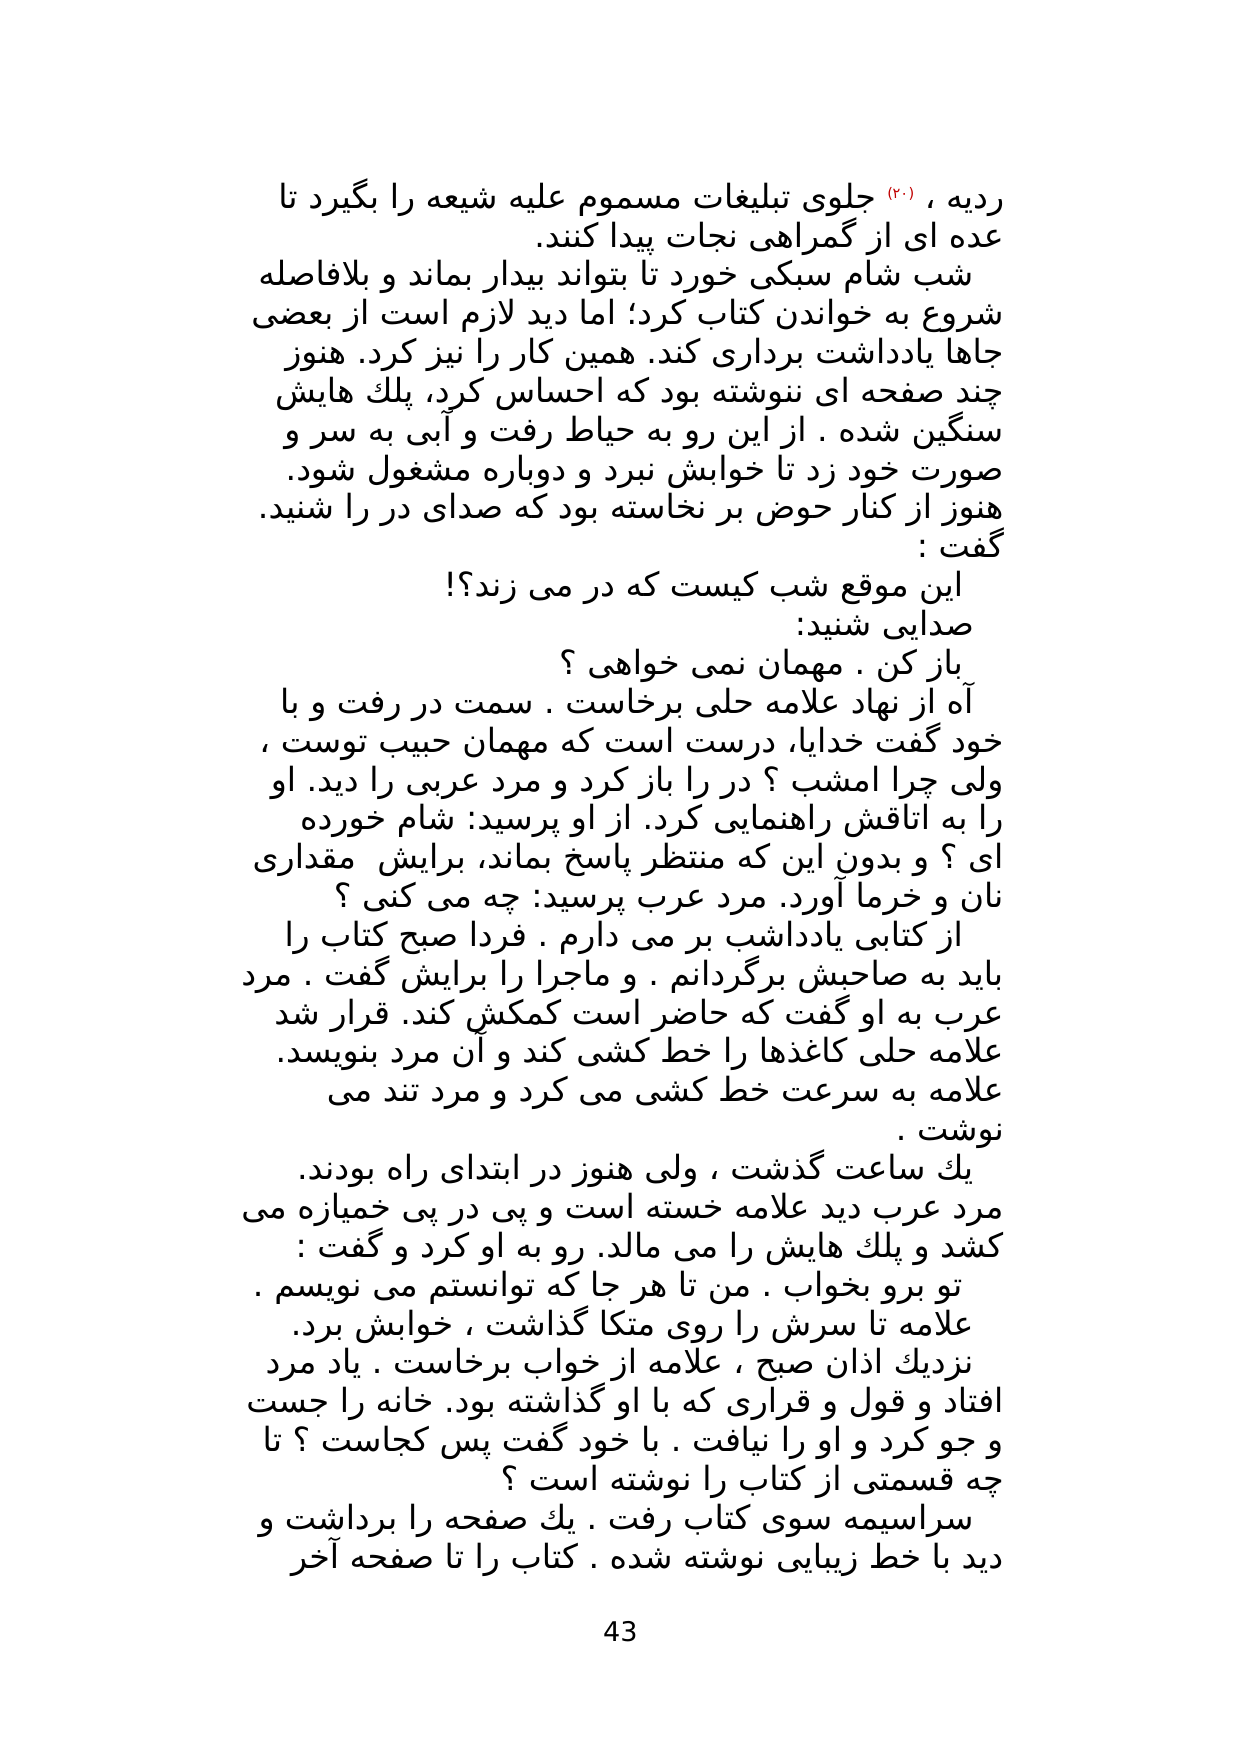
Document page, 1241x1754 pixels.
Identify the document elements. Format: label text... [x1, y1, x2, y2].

text علامه تا سرش را روى متكا گذاشت ، خوابش برد. [236, 1304, 1004, 1343]
text يك ساعت گذشت ، ولى هنوز در ابتداى راه بودند. مرد عرب ديد علامه خسته است و پى در پى خميازه مى كشد و پلك هايش را مى مالد. رو به او كرد و گفت : [236, 1148, 1004, 1265]
text شب شام سبكى خورد تا بتواند بيدار بماند و بلافاصله شروع به خواندن كتاب كرد؛ اما ديد لازم است از بعضى جاها يادداشت بردارى كند. همين كار را نيز كرد. هنوز چند صفحه اى ننوشته بود كه احساس كرد، پلك هايش سنگين شده . از اين رو به حياط رفت و آبى به سر و صورت خود زد تا خوابش نبرد و دوباره مشغول شود. هنوز از كنار حوض بر نخاسته بود كه صداى در را شنيد. گفت : [236, 255, 1004, 566]
text از كتابى يادداشب بر مى دارم . فردا صبح كتاب را بايد به صاحبش برگردانم . و ماجرا را برايش گفت . مرد عرب به او گفت كه حاضر است كمكش كند. قرار شد علامه حلى كاغذها را خط كشى كند و آن مرد بنويسد. علامه به سرعت خط كشى مى كرد و مرد تند مى نوشت . [236, 915, 1004, 1148]
text اين موقع شب كيست كه در مى زند؟! [236, 566, 1004, 604]
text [236, 177, 1004, 255]
text باز كن . مهمان نمى خواهى ؟ [236, 643, 1004, 682]
text صدايى شنيد: [236, 604, 1004, 643]
text آه از نهاد علامه حلى برخاست . سمت در رفت و با خود گفت خدايا، درست است كه مهمان حبيب توست ، ولى چرا امشب ؟ در را باز كرد و مرد عربى را ديد. او را به اتاقش راهنمايى كرد. از او پرسيد: شام خورده اى ؟ و بدون اين كه منتظر پاسخ بماند، برايش ‍ مقدارى نان و خرما آورد. مرد عرب پرسيد: چه مى كنى ؟ [236, 682, 1004, 915]
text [236, 1498, 1004, 1576]
text تو برو بخواب . من تا هر جا كه توانستم مى نويسم . [236, 1265, 1004, 1304]
text نزديك اذان صبح ، علامه از خواب برخاست . ياد مرد افتاد و قول و قرارى كه با او گذاشته بود. خانه را جست و جو كرد و او را نيافت . با خود گفت پس كجاست ؟ تا چه قسمتى از كتاب را نوشته است ؟ [236, 1343, 1004, 1498]
